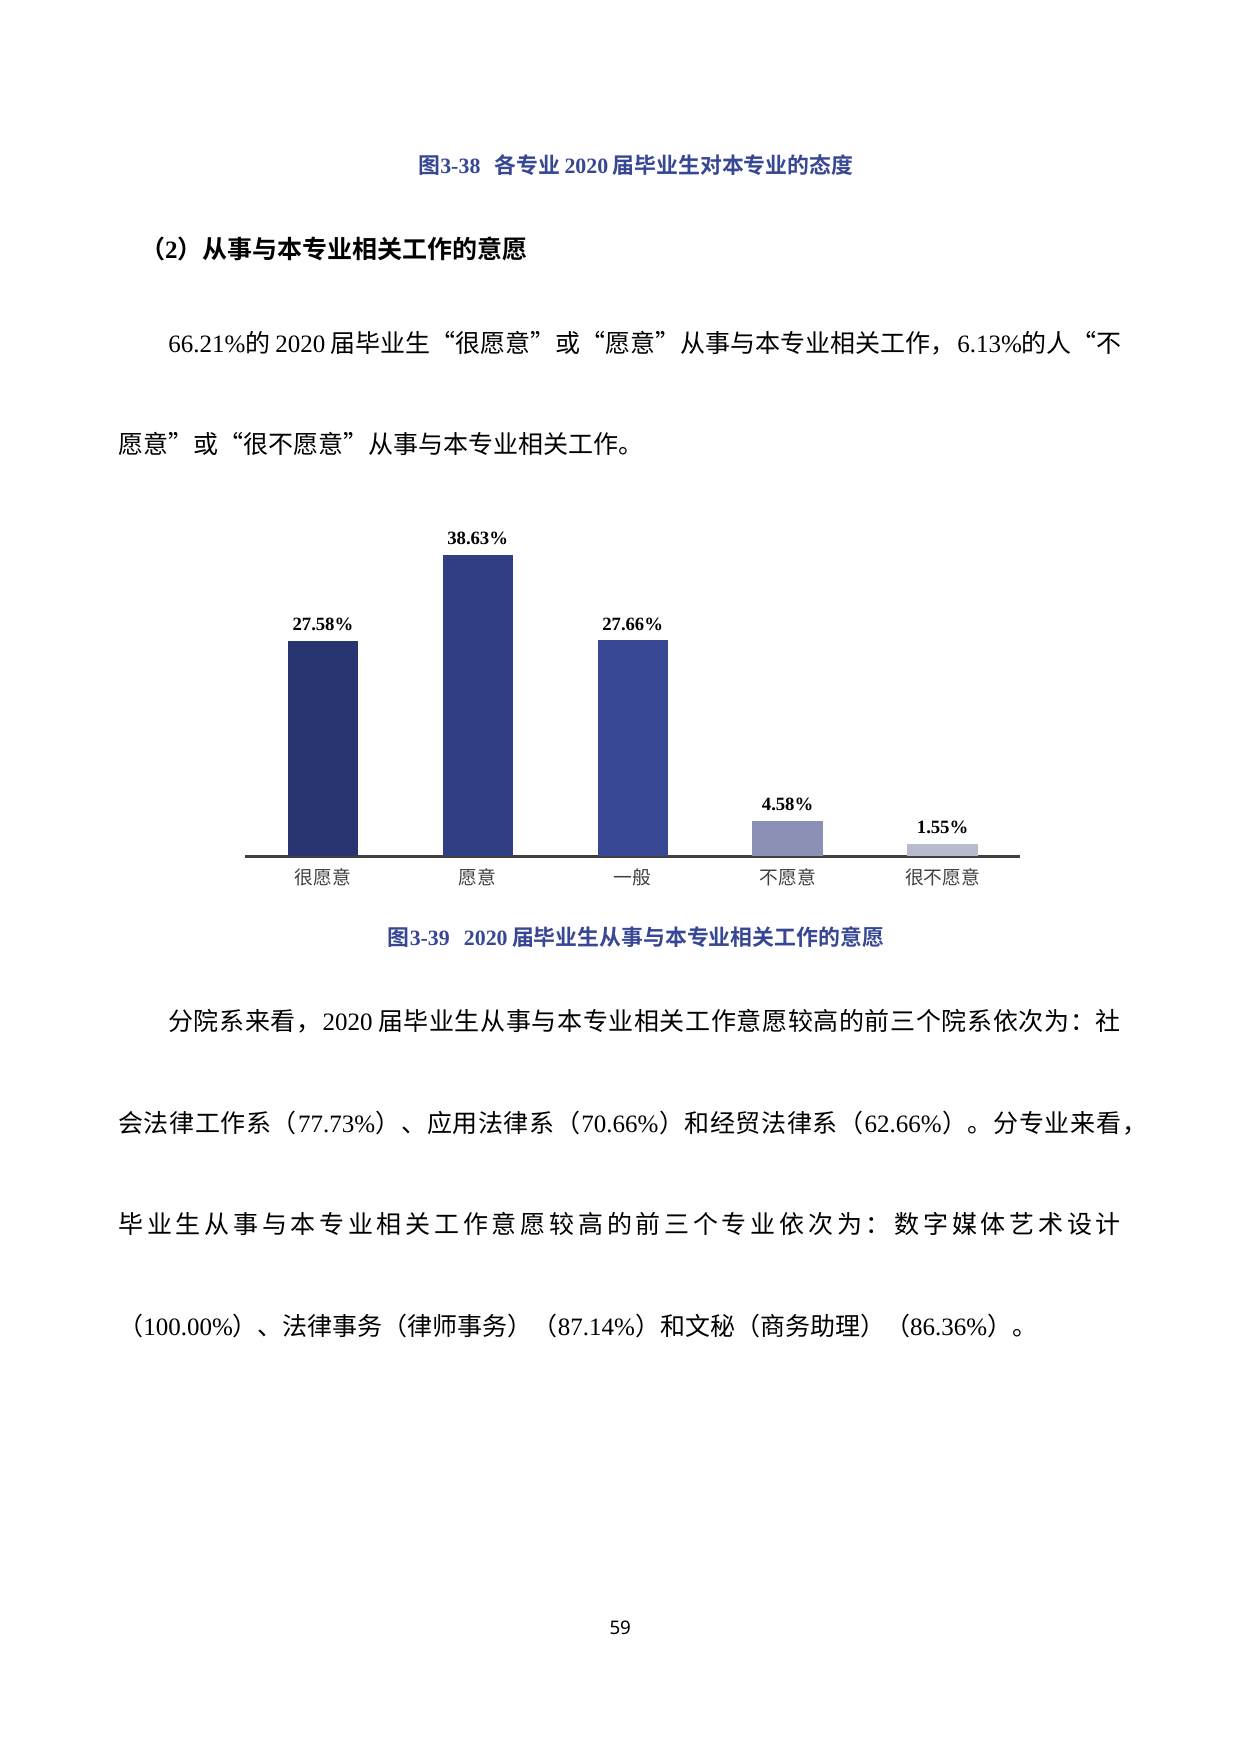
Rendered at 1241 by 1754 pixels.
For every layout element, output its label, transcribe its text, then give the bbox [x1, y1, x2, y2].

text 66.21%的2020届毕业生“很愿意”或“愿意”从事与本专业相关工作，6.13%的人“不愿意”或“很不愿意”从事与本专业相关工作。 [118, 307, 1122, 477]
text （2）从事与本专业相关工作的意愿 [140, 213, 1122, 281]
text 2020届毕业生从事与本专业相关工作的意愿 [171, 920, 1100, 951]
text 各专业2020届毕业生对本专业的态度 [171, 148, 1100, 179]
text 分院系来看，2020届毕业生从事与本专业相关工作意愿较高的前三个院系依次为：社会法律工作系（77.73%）、应用法律系（70.66%）和经贸法律系（62.66%）。分专业来看，毕业生从事与本专业相关工作意愿较高的前三个专业依次为：数字媒体艺术设计（100.00%）、法律事务（律师事务）（87.14%）和文秘（商务助理）（86.36%）。 [118, 985, 1122, 1359]
